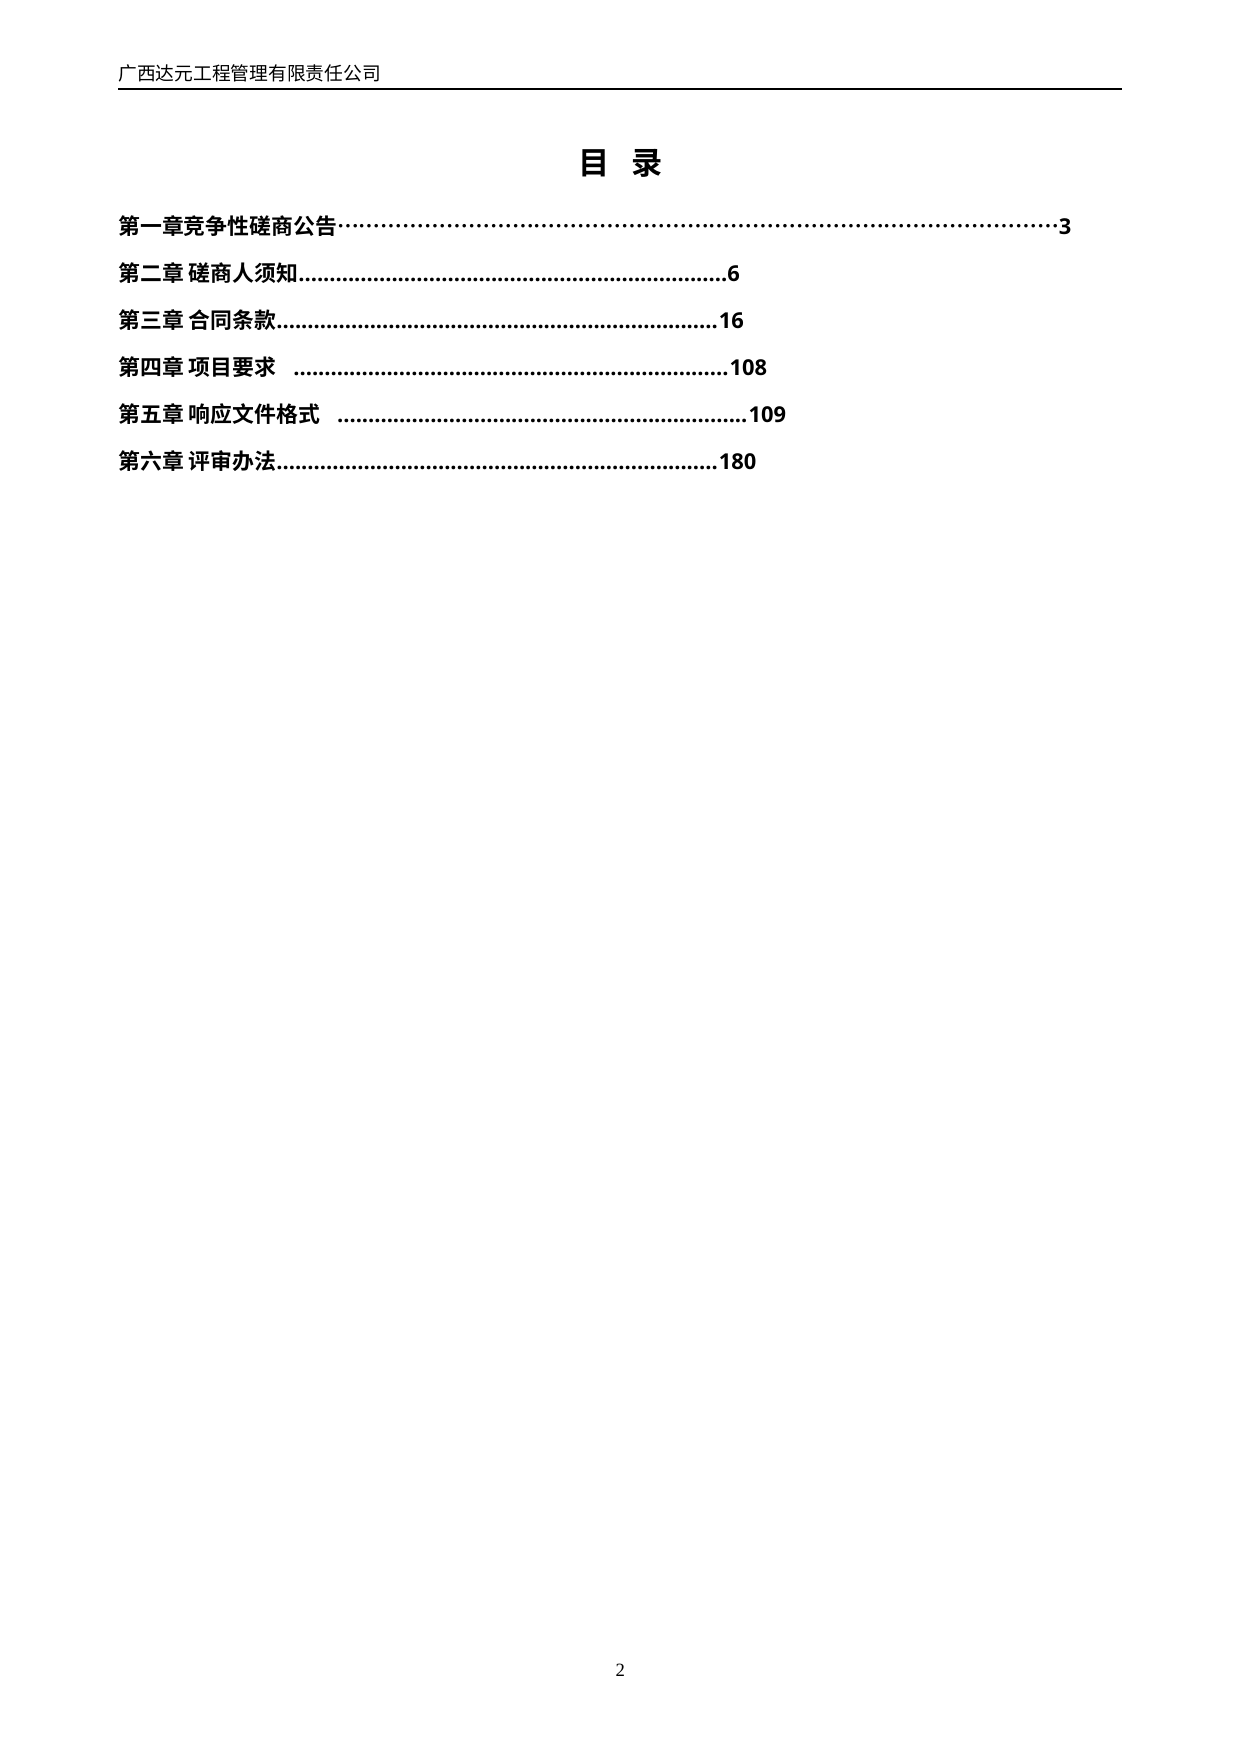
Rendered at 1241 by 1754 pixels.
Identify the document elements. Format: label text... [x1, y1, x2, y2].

text 第四章 项目要求 ......................................................................108 [118, 349, 1122, 383]
text 第二章 磋商人须知.....................................................................6 [118, 255, 1122, 289]
text 第一章竞争性磋商公告………………………………………………………………………………………3 [118, 208, 1122, 242]
text 第三章 合同条款.......................................................................16 [118, 302, 1122, 336]
text 第五章 响应文件格式 ..................................................................109 [118, 396, 1122, 430]
text 第六章 评审办法.......................................................................180 [118, 443, 1122, 477]
text 目 录 [118, 126, 1122, 195]
